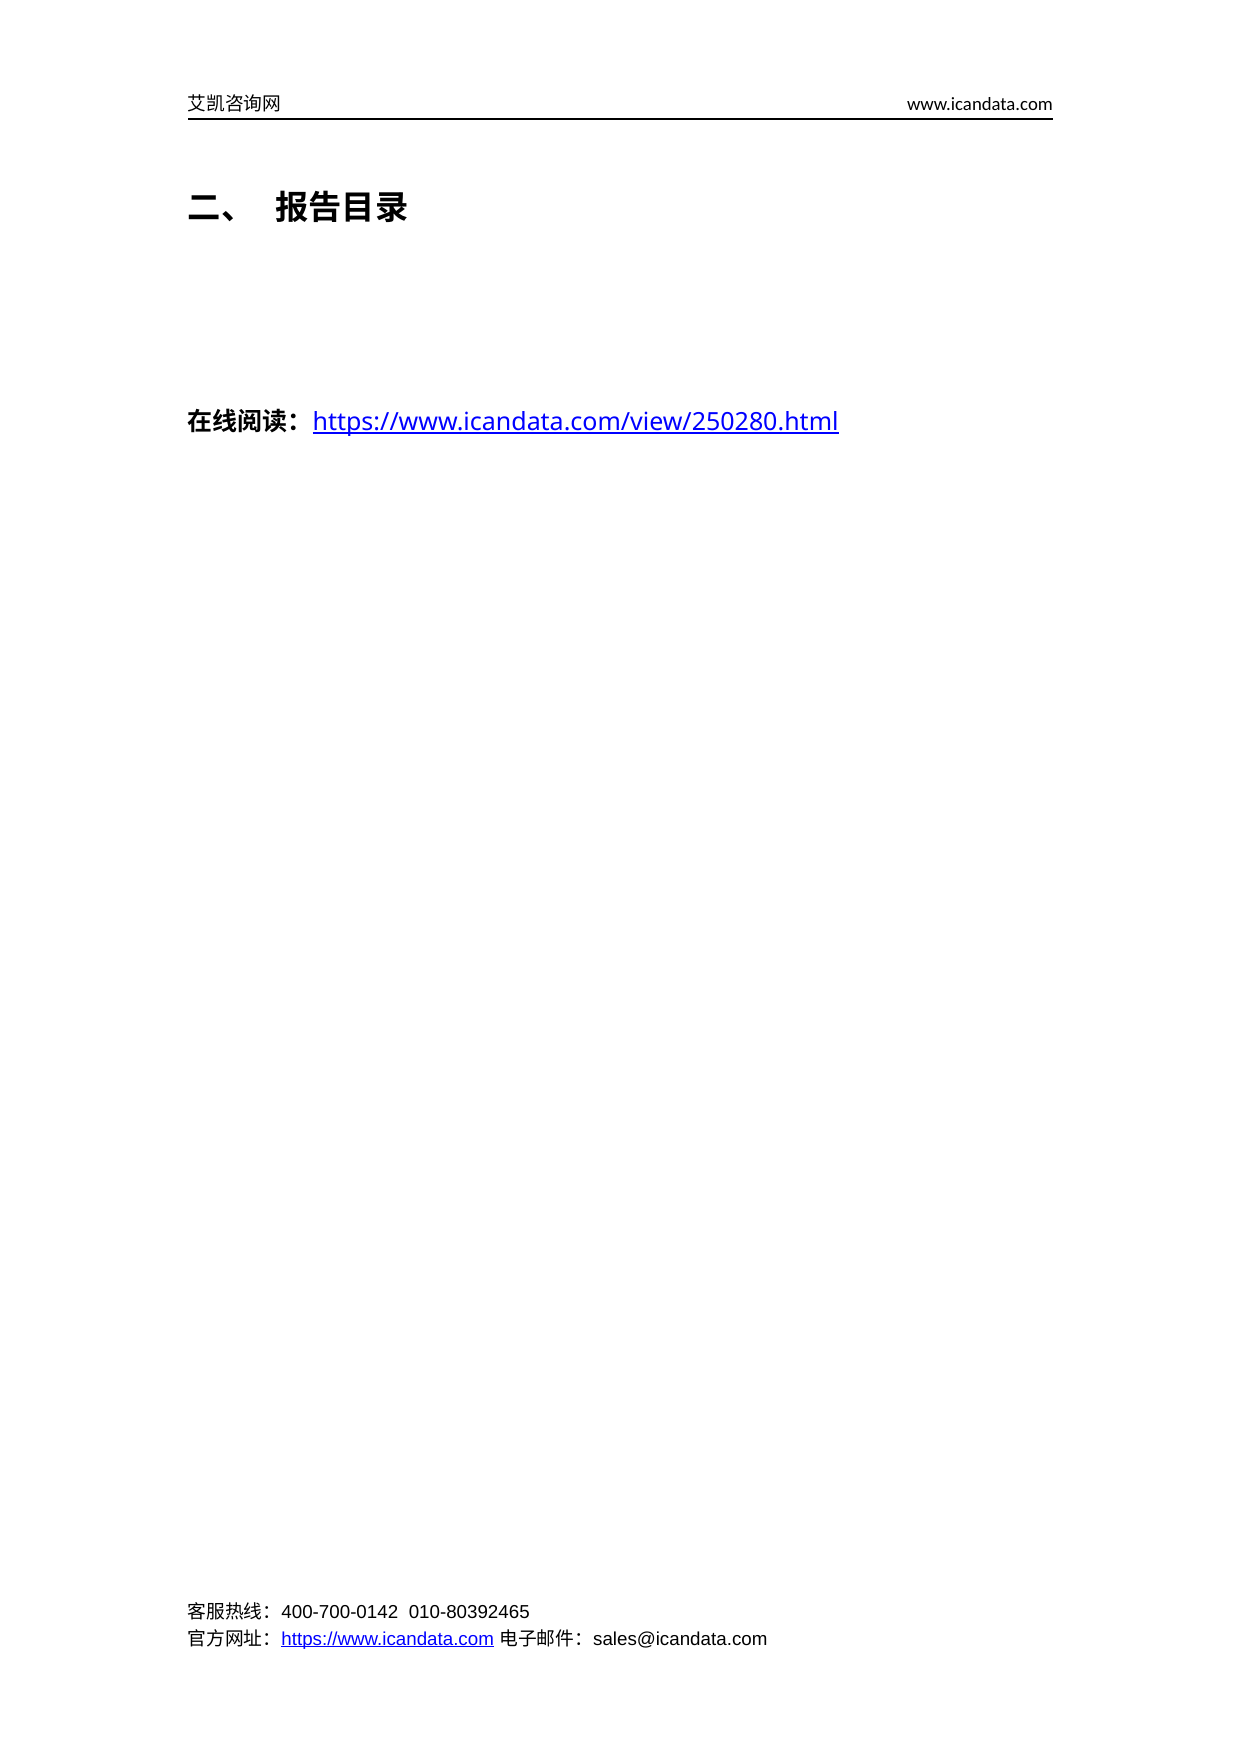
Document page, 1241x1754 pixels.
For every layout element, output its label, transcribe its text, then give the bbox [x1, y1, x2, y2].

text 在线阅读：https://www.icandata.com/view/250280.html [187, 387, 1053, 452]
subtitle 报告目录 [187, 172, 1053, 237]
